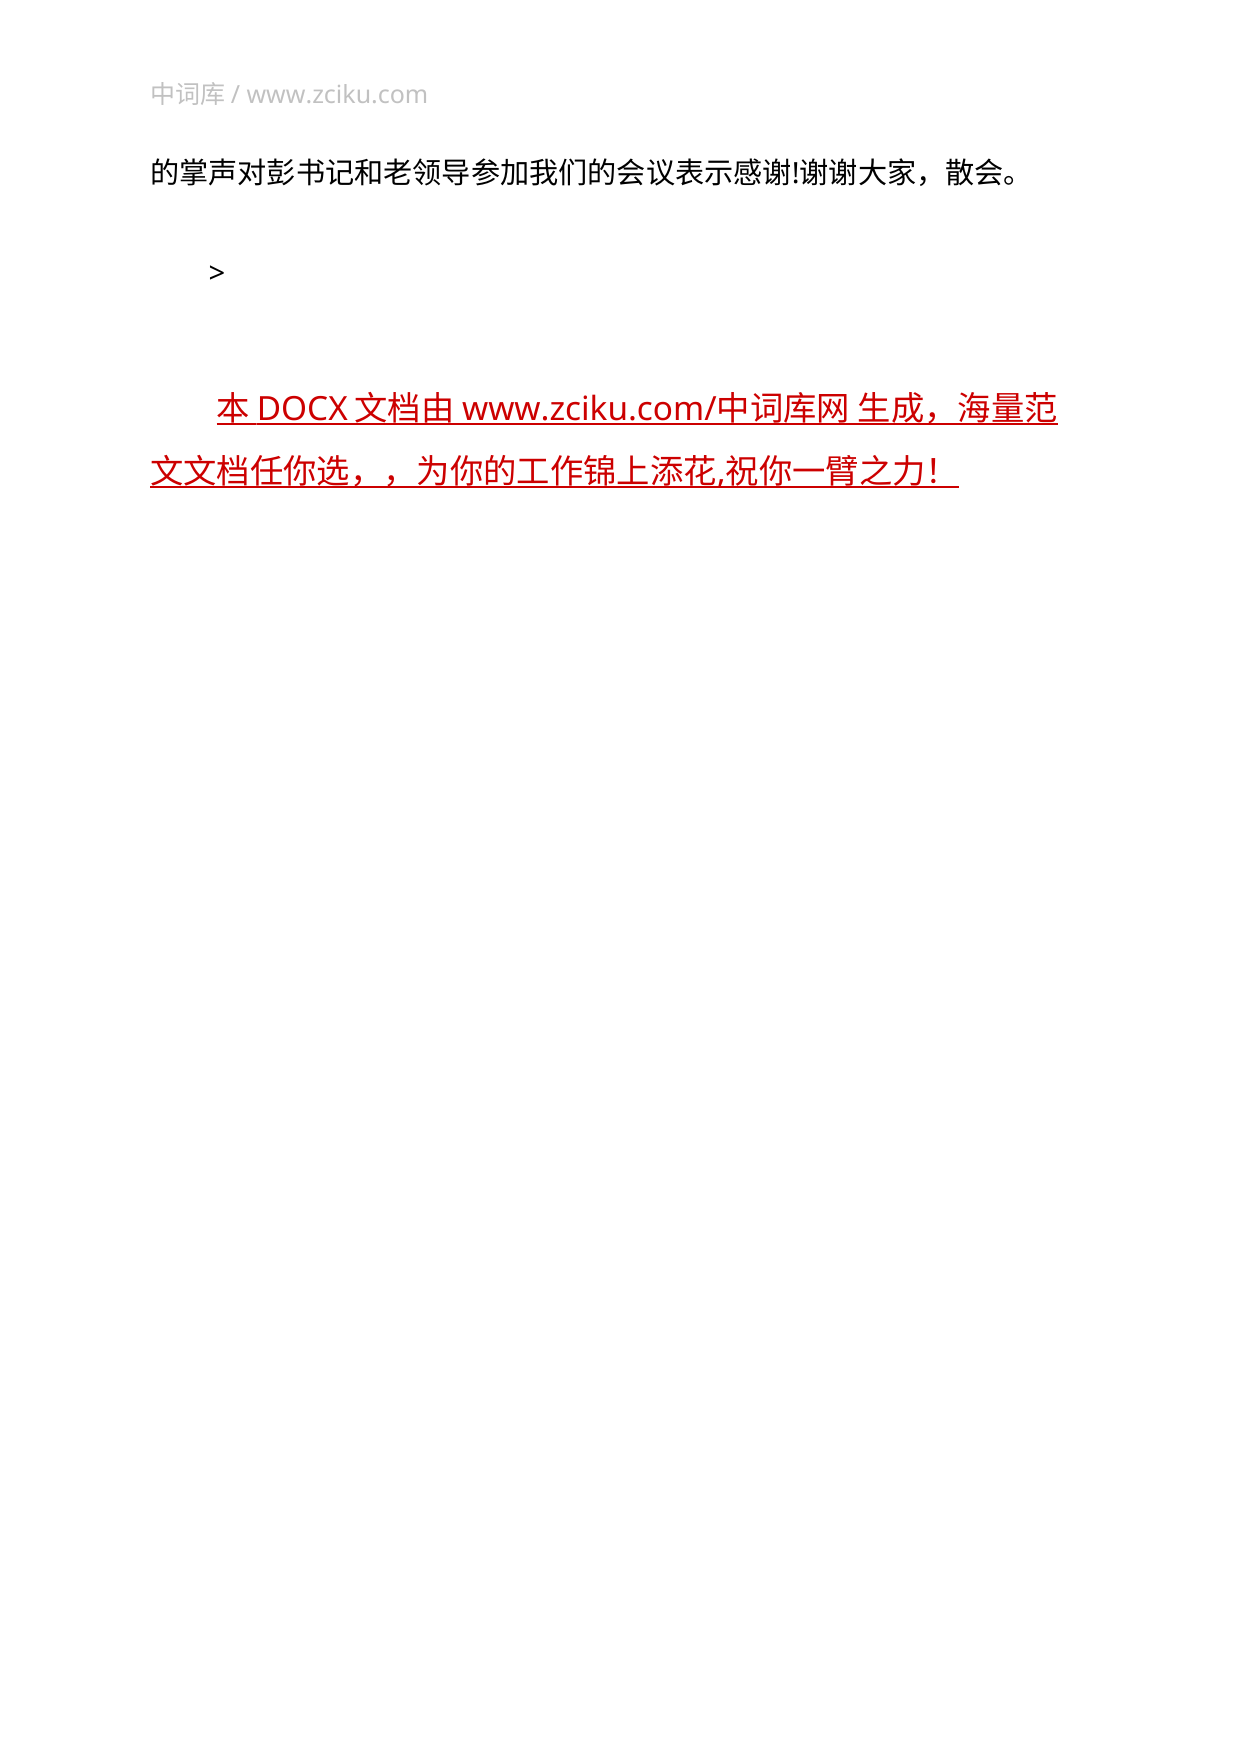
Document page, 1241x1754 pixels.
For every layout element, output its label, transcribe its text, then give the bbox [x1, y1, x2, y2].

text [150, 150, 1090, 192]
text 本DOCX文档由 www.zciku.com/中词库网 生成，海量范文文档任你选，，为你的工作锦上添花,祝你一臂之力！ [150, 382, 1090, 493]
text > [150, 252, 1090, 292]
